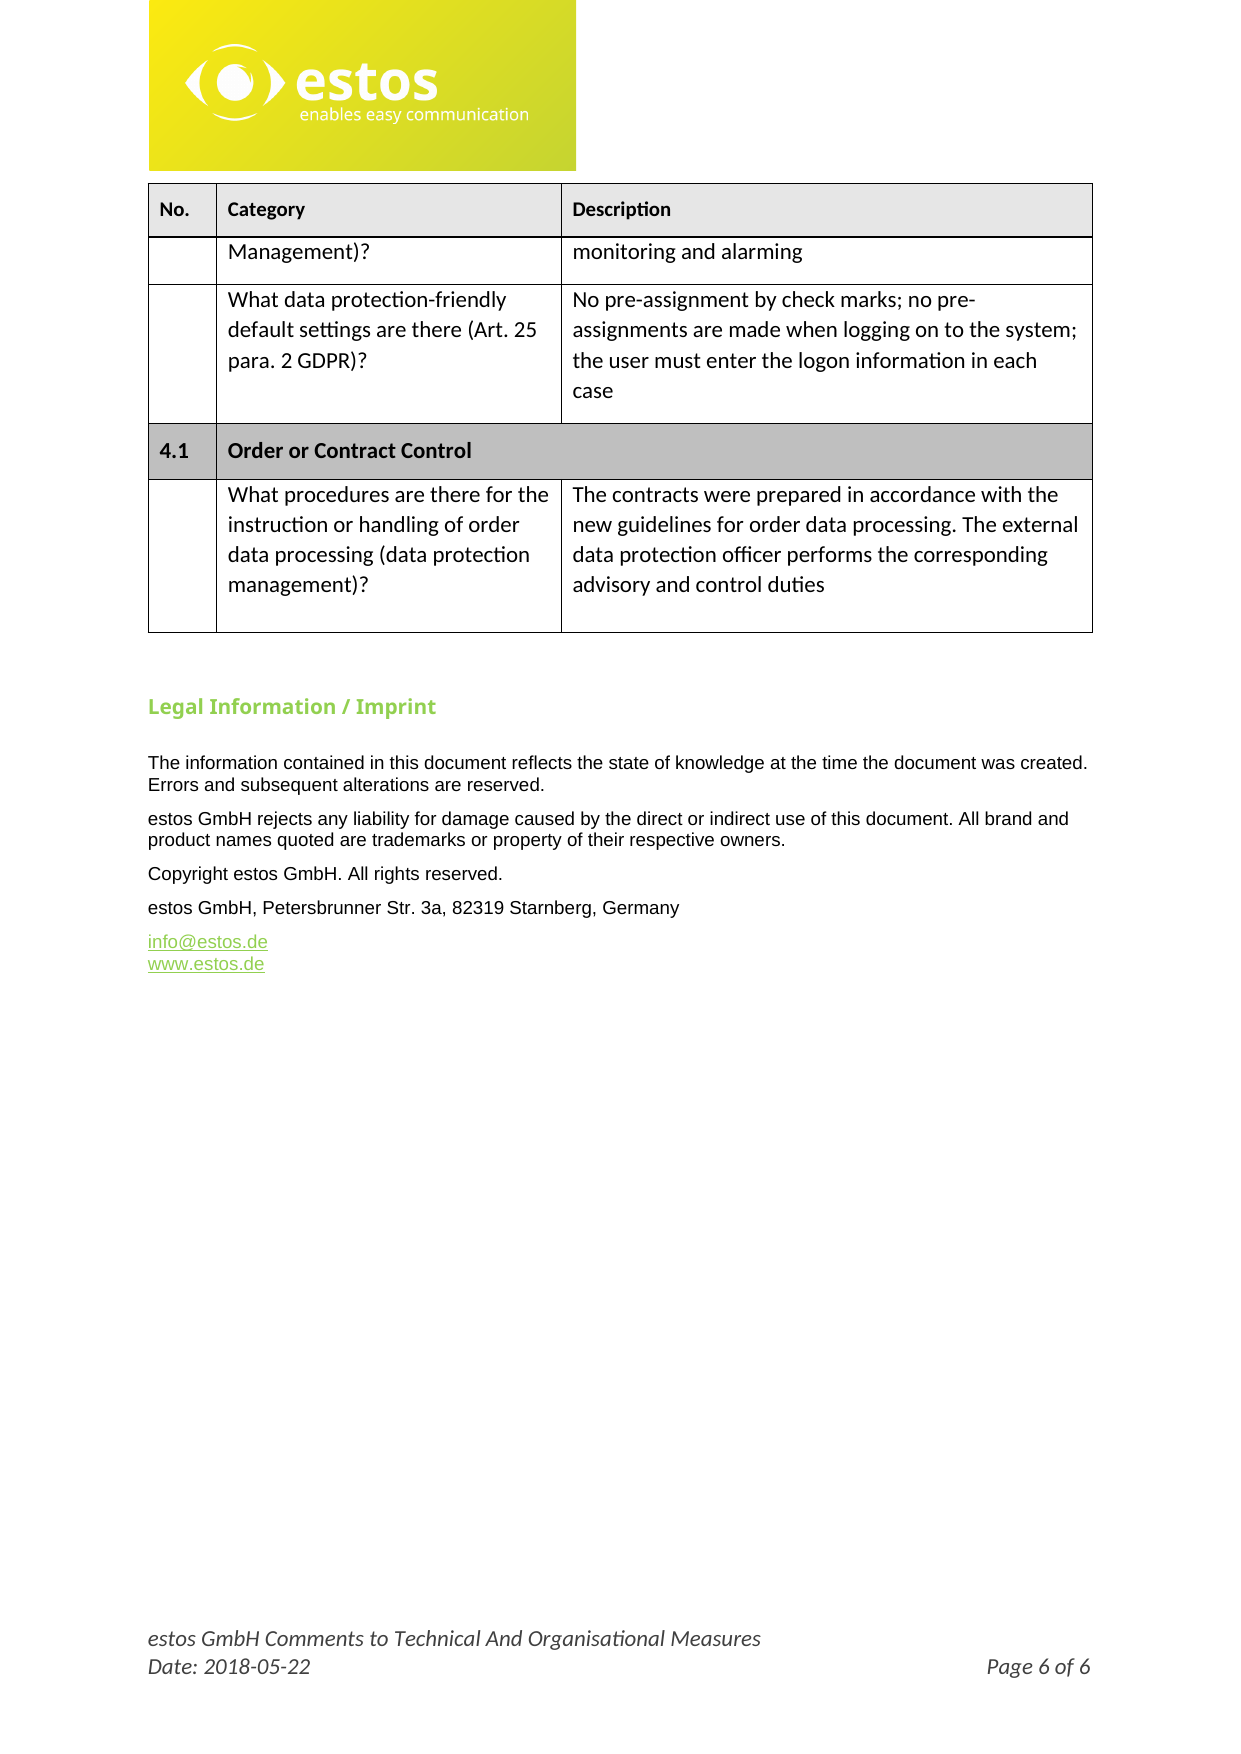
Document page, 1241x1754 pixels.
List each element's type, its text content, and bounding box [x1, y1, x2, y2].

table_cell 4.1 [149, 424, 216, 479]
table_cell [217, 238, 561, 284]
table_header No. [149, 184, 216, 236]
text Legal Information / Imprint [148, 692, 1093, 720]
text estos GmbH, Petersbrunner Str. 3a, 82319 Starnberg, Germany [148, 897, 1093, 919]
text The information contained in this document reflects the state of knowledge at the time the document was created. Errors and subsequent alterations are reserved. [148, 752, 1093, 795]
table_cell [149, 238, 216, 284]
text info@estos.de www.estos.de [148, 931, 1093, 974]
table_header Description [562, 184, 1092, 236]
picture [185, 44, 528, 124]
table_cell Order or Contract Control [217, 424, 1092, 479]
text estos GmbH rejects any liability for damage caused by the direct or indirect use of this document. All brand and product names quoted are trademarks or property of their respective owners. [148, 807, 1093, 851]
table_cell The contracts were prepared in accordance with the new guidelines for order data processing. The external data protection officer performs the corresponding advisory and control duties [562, 480, 1092, 632]
text Copyright estos GmbH. All rights reserved. [148, 863, 1093, 884]
table_cell [149, 480, 216, 632]
table_cell What procedures are there for the instruction or handling of order data processing (data protection management)? [217, 480, 561, 632]
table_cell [562, 238, 1092, 284]
table_cell What data protection-friendly default settings are there (Art. 25 para. 2 GDPR)? [217, 285, 561, 423]
table_cell No pre-assignment by check marks; no pre-assignments are made when logging on to the system; the user must enter the logon information in each case [562, 285, 1092, 423]
table_cell [149, 285, 216, 423]
table_header Category [217, 184, 561, 236]
